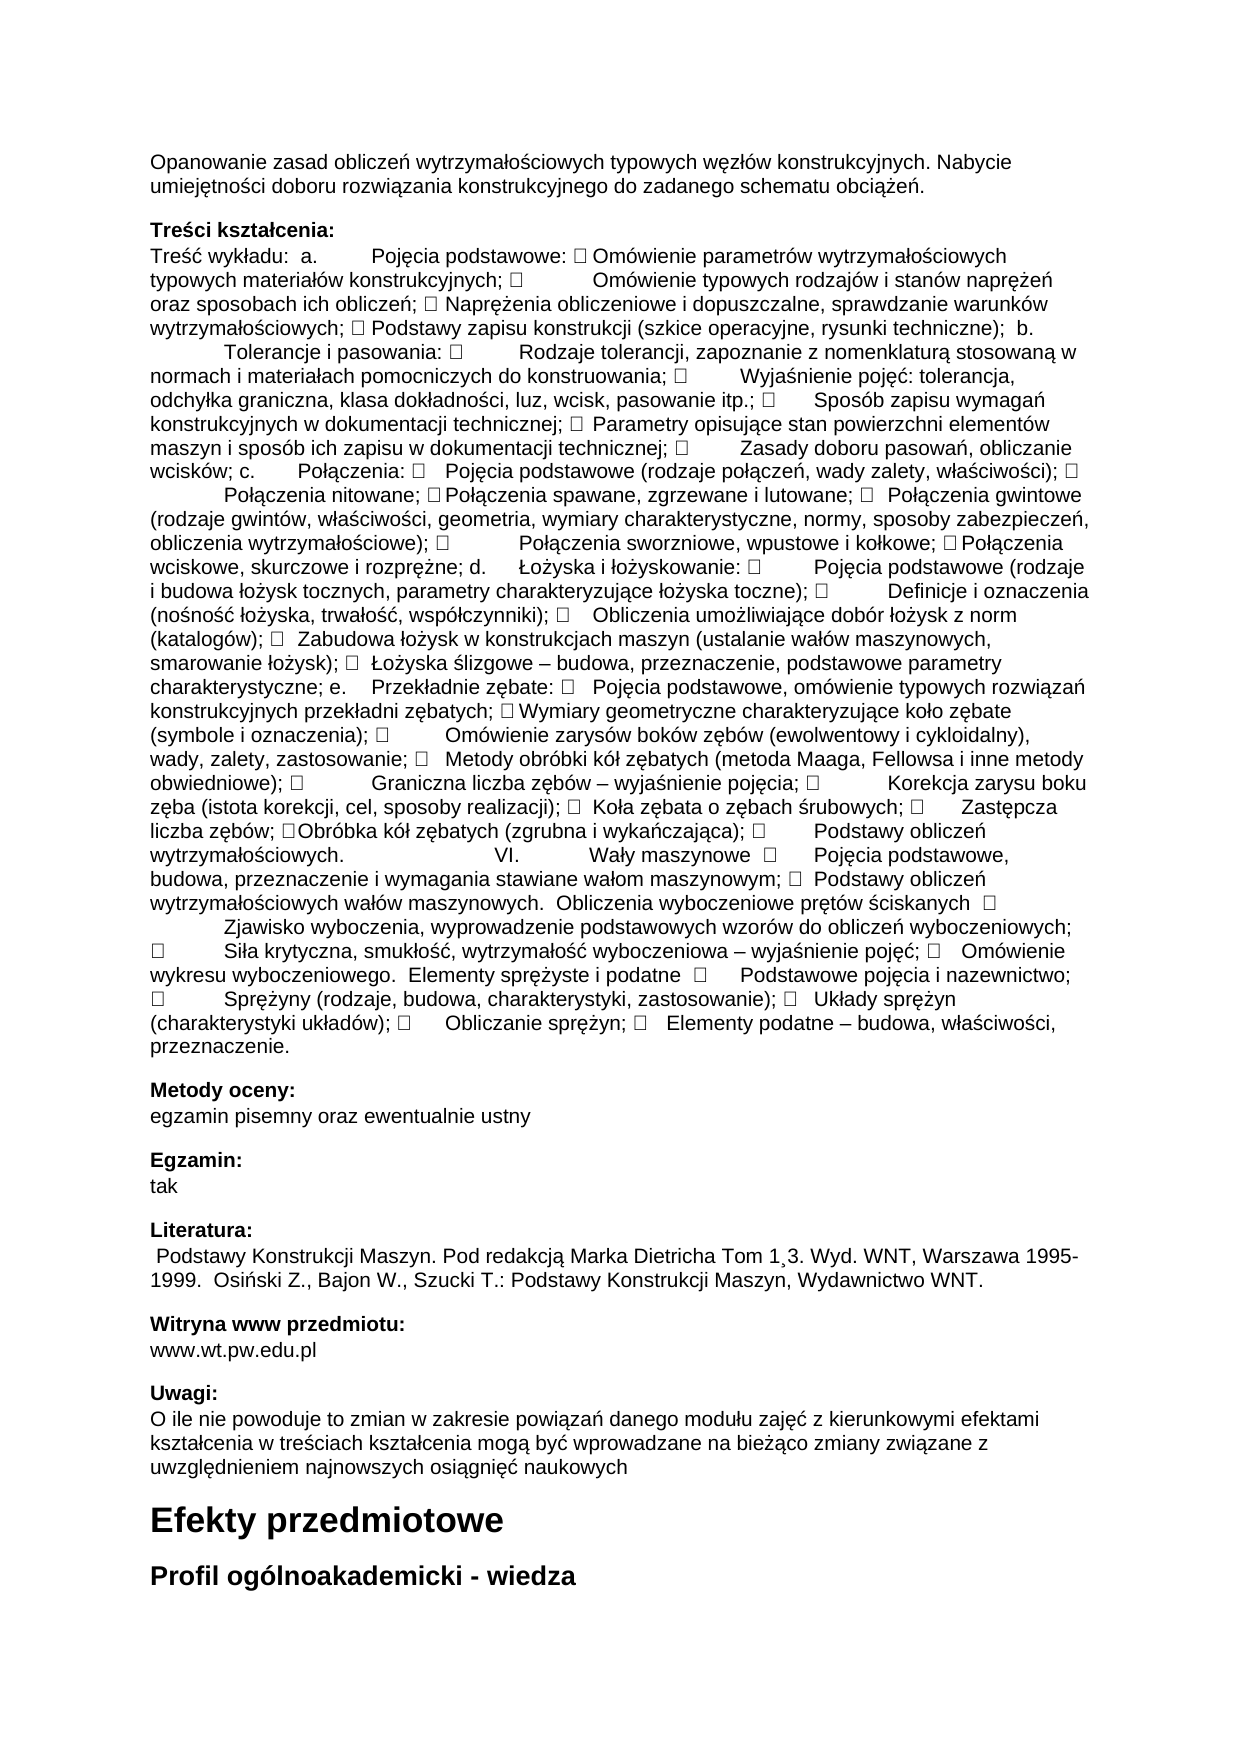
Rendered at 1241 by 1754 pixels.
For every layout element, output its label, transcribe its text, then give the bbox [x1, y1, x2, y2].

text Metody oceny: [150, 1078, 1090, 1102]
subtitle Profil ogólnoakademicki - wiedza [150, 1559, 1090, 1591]
text Witryna www przedmiotu: [150, 1311, 1090, 1335]
text www.wt.pw.edu.pl [150, 1337, 1090, 1361]
text O ile nie powoduje to zmian w zakresie powiązań danego modułu zajęć z kierunkowymi efektami kształcenia w treściach kształcenia mogą być wprowadzane na bieżąco zmiany związane z uwzględnieniem najnowszych osiągnięć naukowych [150, 1407, 1090, 1479]
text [150, 150, 1090, 198]
text Treść wykładu: a. Pojęcia podstawowe:  Omówienie parametrów wytrzymałościowych typowych materiałów konstrukcyjnych;  Omówienie typowych rodzajów i stanów naprężeń oraz sposobach ich obliczeń;  Naprężenia obliczeniowe i dopuszczalne, sprawdzanie warunków wytrzymałościowych;  Podstawy zapisu konstrukcji (szkice operacyjne, rysunki techniczne); b. Tolerancje i pasowania:  Rodzaje tolerancji, zapoznanie z nomenklaturą stosowaną w normach i materiałach pomocniczych do konstruowania;  Wyjaśnienie pojęć: tolerancja, odchyłka graniczna, klasa dokładności, luz, wcisk, pasowanie itp.;  Sposób zapisu wymagań konstrukcyjnych w dokumentacji technicznej;  Parametry opisujące stan powierzchni elementów maszyn i sposób ich zapisu w dokumentacji technicznej;  Zasady doboru pasowań, obliczanie wcisków; c. Połączenia:  Pojęcia podstawowe (rodzaje połączeń, wady zalety, właściwości);  Połączenia nitowane;  Połączenia spawane, zgrzewane i lutowane;  Połączenia gwintowe (rodzaje gwintów, właściwości, geometria, wymiary charakterystyczne, normy, sposoby zabezpieczeń, obliczenia wytrzymałościowe);  Połączenia sworzniowe, wpustowe i kołkowe;  Połączenia wciskowe, skurczowe i rozprężne; d. Łożyska i łożyskowanie:  Pojęcia podstawowe (rodzaje i budowa łożysk tocznych, parametry charakteryzujące łożyska toczne);  Definicje i oznaczenia (nośność łożyska, trwałość, współczynniki);  Obliczenia umożliwiające dobór łożysk z norm (katalogów);  Zabudowa łożysk w konstrukcjach maszyn (ustalanie wałów maszynowych, smarowanie łożysk);  Łożyska ślizgowe – budowa, przeznaczenie, podstawowe parametry charakterystyczne; e. Przekładnie zębate:  Pojęcia podstawowe, omówienie typowych rozwiązań konstrukcyjnych przekładni zębatych;  Wymiary geometryczne charakteryzujące koło zębate (symbole i oznaczenia);  Omówienie zarysów boków zębów (ewolwentowy i cykloidalny), wady, zalety, zastosowanie;  Metody obróbki kół zębatych (metoda Maaga, Fellowsa i inne metody obwiedniowe);  Graniczna liczba zębów – wyjaśnienie pojęcia;  Korekcja zarysu boku zęba (istota korekcji, cel, sposoby realizacji);  Koła zębata o zębach śrubowych;  Zastępcza liczba zębów;  Obróbka kół zębatych (zgrubna i wykańczająca);  Podstawy obliczeń wytrzymałościowych. VI. Wały maszynowe  Pojęcia podstawowe, budowa, przeznaczenie i wymagania stawiane wałom maszynowym;  Podstawy obliczeń wytrzymałościowych wałów maszynowych. Obliczenia wyboczeniowe prętów ściskanych  Zjawisko wyboczenia, wyprowadzenie podstawowych wzorów do obliczeń wyboczeniowych;  Siła krytyczna, smukłość, wytrzymałość wyboczeniowa – wyjaśnienie pojęć;  Omówienie wykresu wyboczeniowego. Elementy sprężyste i podatne  Podstawowe pojęcia i nazewnictwo;  Sprężyny (rodzaje, budowa, charakterystyki, zastosowanie);  Układy sprężyn (charakterystyki układów);  Obliczanie sprężyn;  Elementy podatne – budowa, właściwości, przeznaczenie. [150, 244, 1090, 1058]
text Podstawy Konstrukcji Maszyn. Pod redakcją Marka Dietricha Tom 1¸3. Wyd. WNT, Warszawa 1995-1999. Osiński Z., Bajon W., Szucki T.: Podstawy Konstrukcji Maszyn, Wydawnictwo WNT. [150, 1244, 1090, 1292]
text Uwagi: [150, 1381, 1090, 1405]
text Literatura: [150, 1218, 1090, 1242]
text egzamin pisemny oraz ewentualnie ustny [150, 1104, 1090, 1128]
text tak [150, 1174, 1090, 1198]
text Egzamin: [150, 1148, 1090, 1172]
text Treści kształcenia: [150, 218, 1090, 242]
subtitle Efekty przedmiotowe [150, 1499, 1090, 1540]
